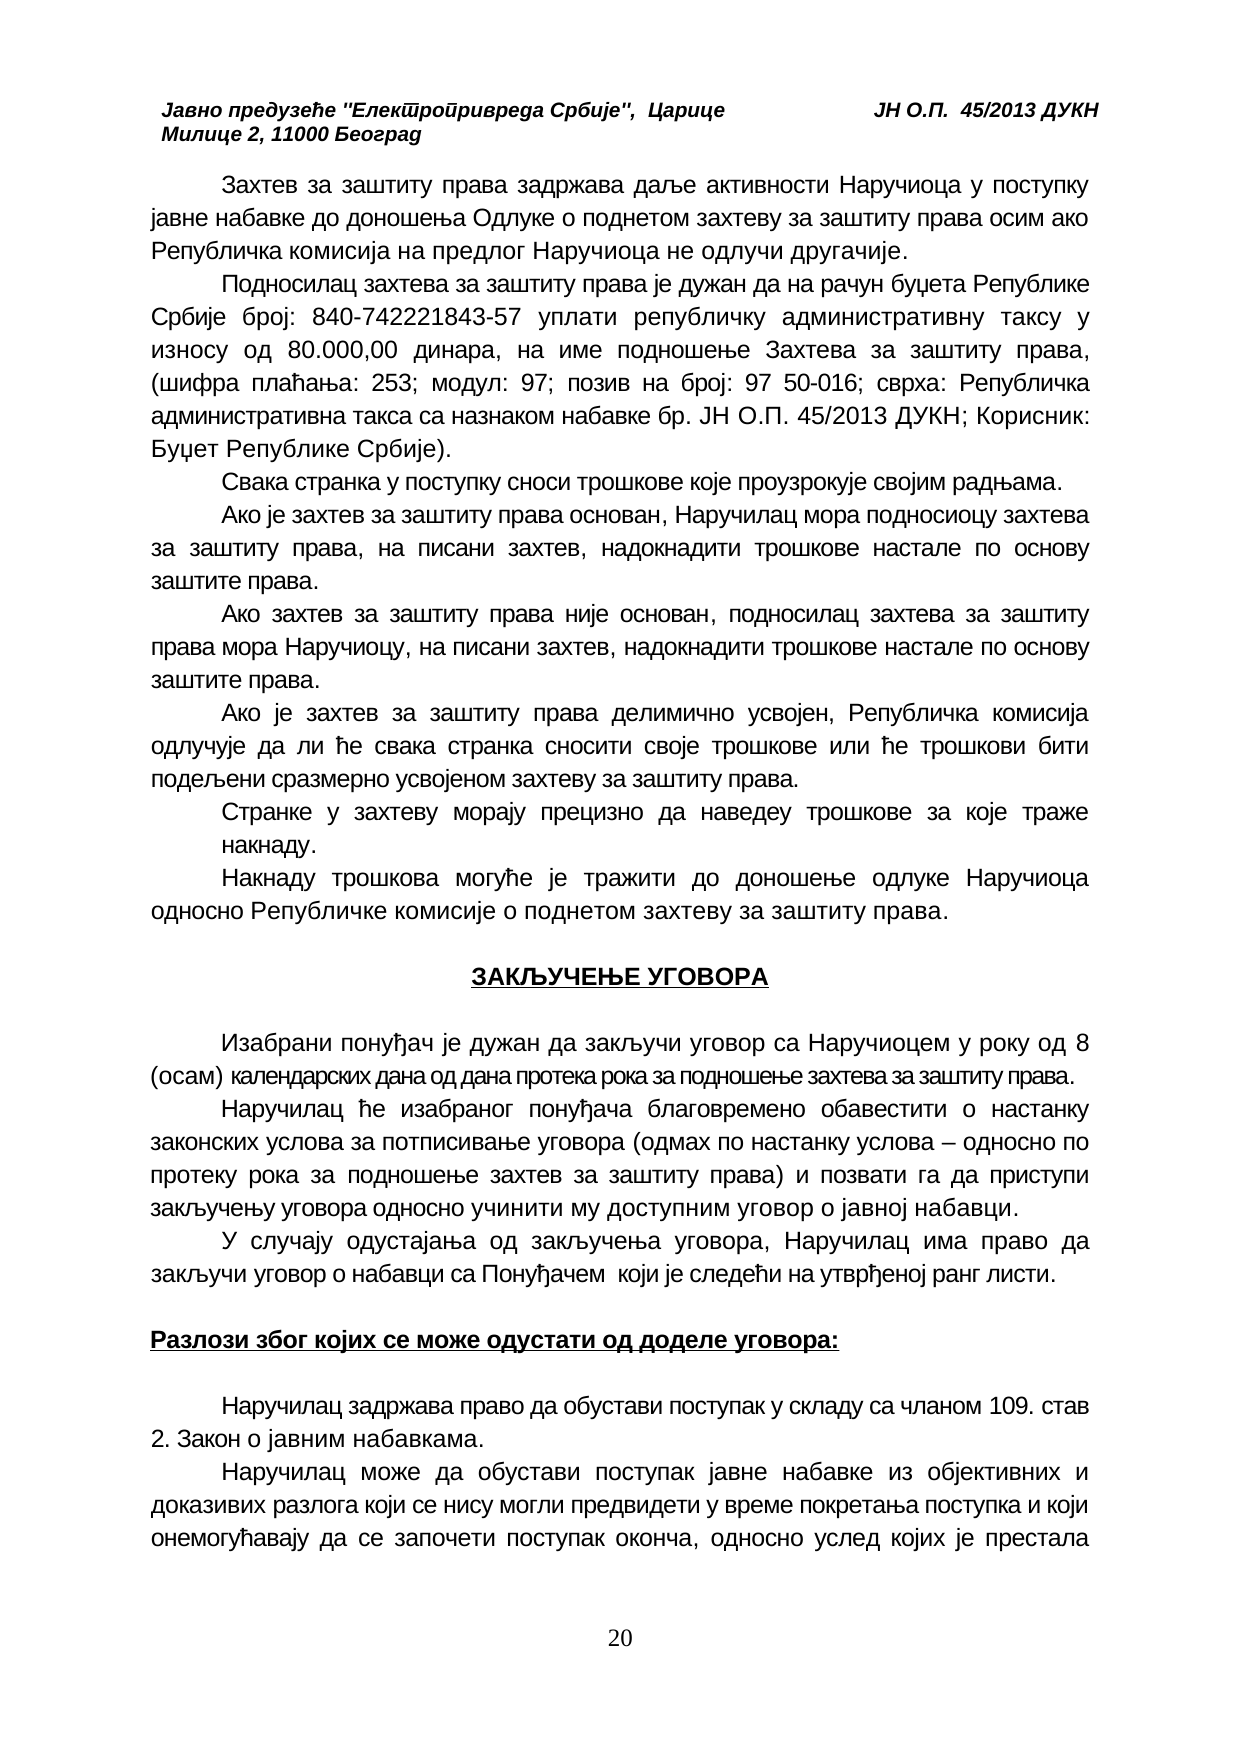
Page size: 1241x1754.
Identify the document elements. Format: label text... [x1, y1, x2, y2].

text Свака странка у поступку сноси трошкове које проузрокује својим радњама. [221, 467, 1090, 496]
text У случају одустајања од закључења уговора, Наручилац има право да закључи уговор о набавци са Понуђачем који је следећи на утврђеној ранг листи. [151, 1226, 1090, 1288]
text Изабрани понуђач је дужан да закључи уговор са Наручиоцем у року од 8 (осам) календарских дана од дана протека рока за подношење захтева за заштиту права. [150, 1028, 1090, 1090]
text Ако је захтев за заштиту права основан, Наручилац мора подносиоцу захтева за заштиту права, на писани захтев, надокнадити трошкове настале по основу заштите права. [151, 500, 1090, 594]
text Ако захтев за заштиту права није основан, подносилац захтева за заштиту права мора Наручиоцу, на писани захтев, надокнадити трошкове настале по основу заштите права. [151, 599, 1090, 694]
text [151, 1457, 1090, 1552]
text Ако је захтев за заштиту права делимично усвојен, Републичка комисија одлучује да ли ће свака странка сносити своје трошкове или ће трошкови бити подељени сразмерно усвојеном захтеву за заштиту права. [151, 698, 1090, 793]
text Подносилац захтева за заштиту права је дужан да на рачун буџета Републике Србије број: 840-742221843-57 уплати републичку административну таксу у износу од 80.000,00 динара, на име подношење Захтева за заштиту права, (шифра плаћања: 253; модул: 97; позив на број: 97 50-016; сврха: Републичка административна такса са назнаком набавке бр. ЈН О.П. 45/2013 ДУКН; Корисник: Буџет Републике Србије). [151, 269, 1090, 462]
text Странке у захтеву морају прецизно да наведеу трошкове за које траже накнаду. [221, 797, 1090, 859]
text Наручилац задржава право да обустави поступак у складу са чланом 109. став 2. Закон о јавним набавкама. [151, 1391, 1090, 1453]
text Наручилац ће изабраног понуђача благовремено обавестити о настанку законских услова за потписивање уговора (одмах по настанку услова – односно по протеку рока за подношење захтев за заштиту права) и позвати га да приступи закључењу уговора односно учинити му доступним уговор о јавној набавци. [150, 1094, 1090, 1222]
text Разлози због којих се може одустати од доделе уговора: [150, 1325, 1090, 1354]
text ЗАКЉУЧЕЊЕ УГОВОРА [150, 962, 1090, 991]
text Захтев за заштиту права задржава даље активности Наручиоца у поступку јавне набавке до доношења Одлуке о поднетом захтеву за заштиту права осим ако Републичка комисија на предлог Наручиоца не одлучи другачије. [151, 169, 1090, 264]
text Накнаду трошкова могуће је тражити до доношење одлуке Наручиоца односно Републичке комисије о поднетом захтеву за заштиту права. [151, 863, 1090, 925]
